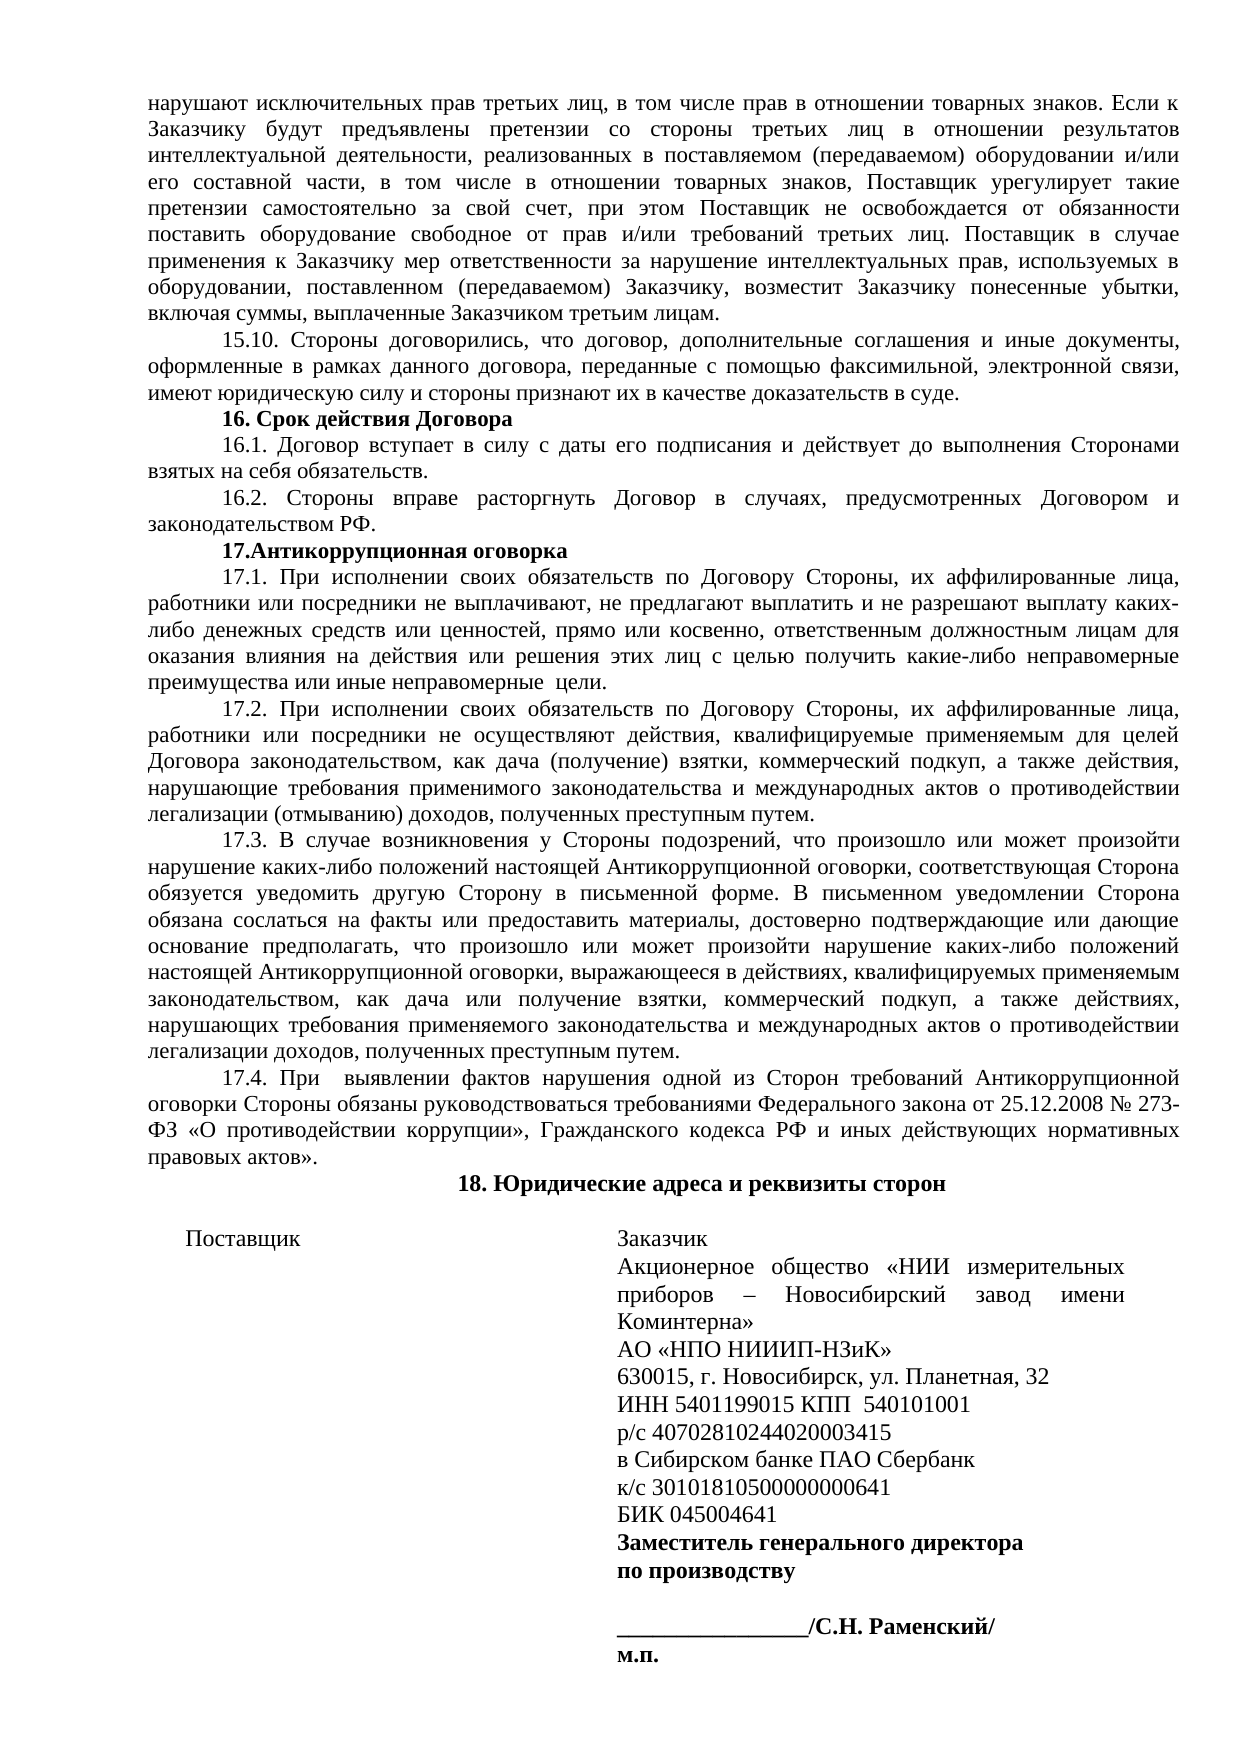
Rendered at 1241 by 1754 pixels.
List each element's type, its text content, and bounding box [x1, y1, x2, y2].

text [148, 89, 1181, 326]
table_header Заказчик Акционерное общество «НИИ измерительных приборов – Новосибирский завод имени Коминтерна» АО «НПО НИИИП-НЗиК» 630015, г. Новосибирск, ул. Планетная, 32 ИНН 5401199015 КПП 540101001 р/с 40702810244020003415 в Сибирском банке ПАО Сбербанк к/с 30101810500000000641 БИК 045004641 Заместитель генерального директора по производству ________________/С.Н. Раменский/ м.п. [606, 1224, 1137, 1667]
text 16.2. Стороны вправе расторгнуть Договор в случаях, предусмотренных Договором и законодательством РФ. [148, 484, 1181, 537]
text 15.10. Стороны договорились, что договор, дополнительные соглашения и иные документы, оформленные в рамках данного договора, переданные с помощью факсимильной, электронной связи, имеют юридическую силу и стороны признают их в качестве доказательств в суде. [148, 326, 1181, 405]
text 16. Срок действия Договора [148, 405, 1181, 431]
text 17.2. При исполнении своих обязательств по Договору Стороны, их аффилированные лица, работники или посредники не осуществляют действия, квалифицируемые применяемым для целей Договора законодательством, как дача (получение) взятки, коммерческий подкуп, а также действия, нарушающие требования применимого законодательства и международных актов о противодействии легализации (отмыванию) доходов, полученных преступным путем. [148, 695, 1181, 827]
table_header Поставщик [174, 1224, 606, 1667]
text 18. Юридические адреса и реквизиты сторон [148, 1169, 1181, 1197]
text 17.1. При исполнении своих обязательств по Договору Стороны, их аффилированные лица, работники или посредники не выплачивают, не предлагают выплатить и не разрешают выплату каких-либо денежных средств или ценностей, прямо или косвенно, ответственным должностным лицам для оказания влияния на действия или решения этих лиц с целью получить какие-либо неправомерные преимущества или иные неправомерные цели. [148, 563, 1181, 695]
text 17.3. В случае возникновения у Стороны подозрений, что произошло или может произойти нарушение каких-либо положений настоящей Антикоррупционной оговорки, соответствующая Сторона обязуется уведомить другую Сторону в письменной форме. В письменном уведомлении Сторона обязана сослаться на факты или предоставить материалы, достоверно подтверждающие или дающие основание предполагать, что произошло или может произойти нарушение каких-либо положений настоящей Антикоррупционной оговорки, выражающееся в действиях, квалифицируемых применяемым законодательством, как дача или получение взятки, коммерческий подкуп, а также действиях, нарушающих требования применяемого законодательства и международных актов о противодействии легализации доходов, полученных преступным путем. [148, 827, 1181, 1064]
text 17.4. При выявлении фактов нарушения одной из Сторон требований Антикоррупционной оговорки Стороны обязаны руководствоваться требованиями Федерального закона от 25.12.2008 № 273-ФЗ «О противодействии коррупции», Гражданского кодекса РФ и иных действующих нормативных правовых актов». [148, 1064, 1181, 1169]
text 16.1. Договор вступает в силу с даты его подписания и действует до выполнения Сторонами взятых на себя обязательств. [148, 431, 1181, 484]
text 17.Антикоррупционная оговорка [148, 537, 1181, 563]
